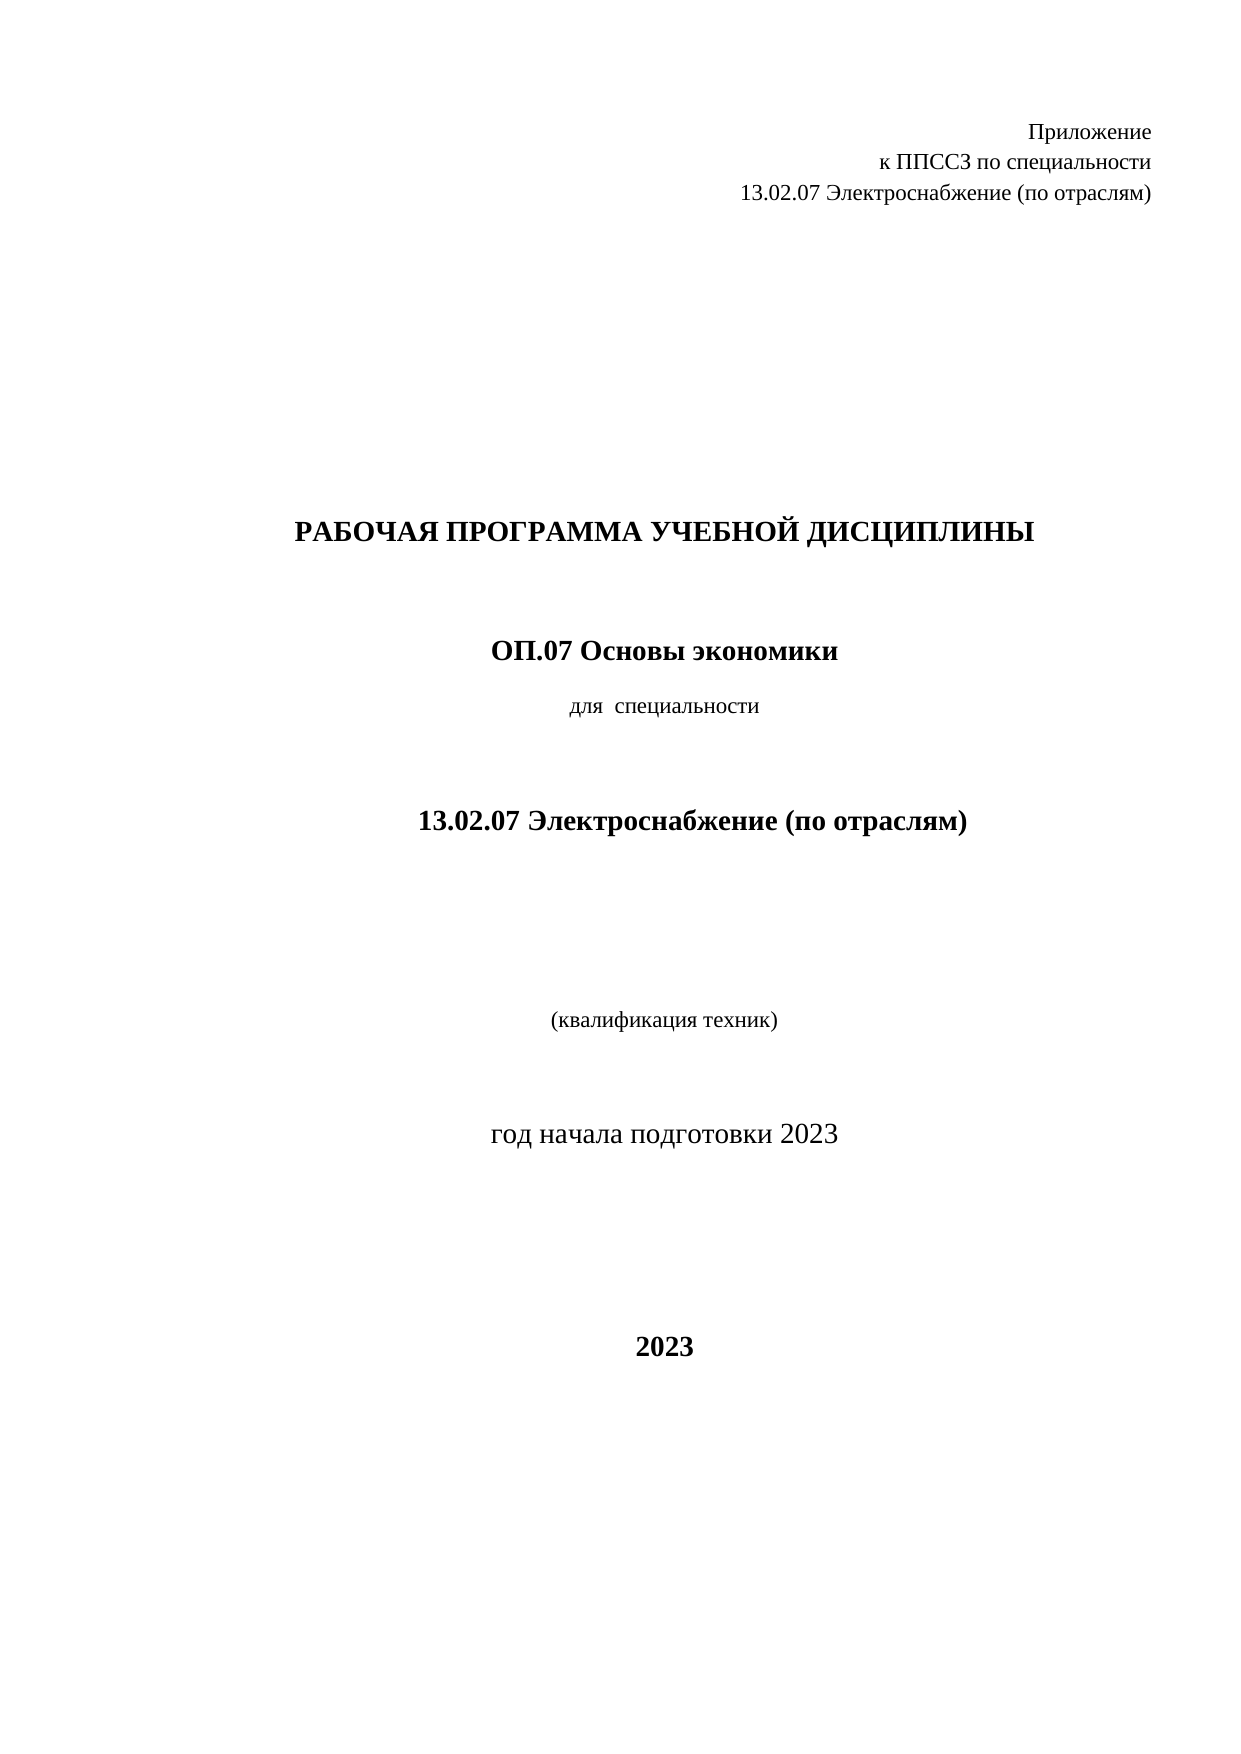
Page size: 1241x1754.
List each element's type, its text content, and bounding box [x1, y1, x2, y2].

text ОП.07 Основы экономики [177, 633, 1152, 666]
text 13.02.07 Электроснабжение (по отраслям) [177, 178, 1152, 205]
subtitle 2023 [177, 1329, 1152, 1362]
text РАБОЧАЯ ПРОГРАММА УЧЕБНОЙ ДИСЦИПЛИНЫ [177, 514, 1152, 548]
text Приложение [177, 118, 1152, 144]
text год начала подготовки 2023 [177, 1116, 1152, 1150]
text (квалификация техник) [177, 1006, 1152, 1032]
text к ППССЗ по специальности [103, 148, 1152, 175]
text 13.02.07 Электроснабжение (по отраслям) [177, 803, 1152, 836]
text для специальности [177, 692, 1152, 719]
